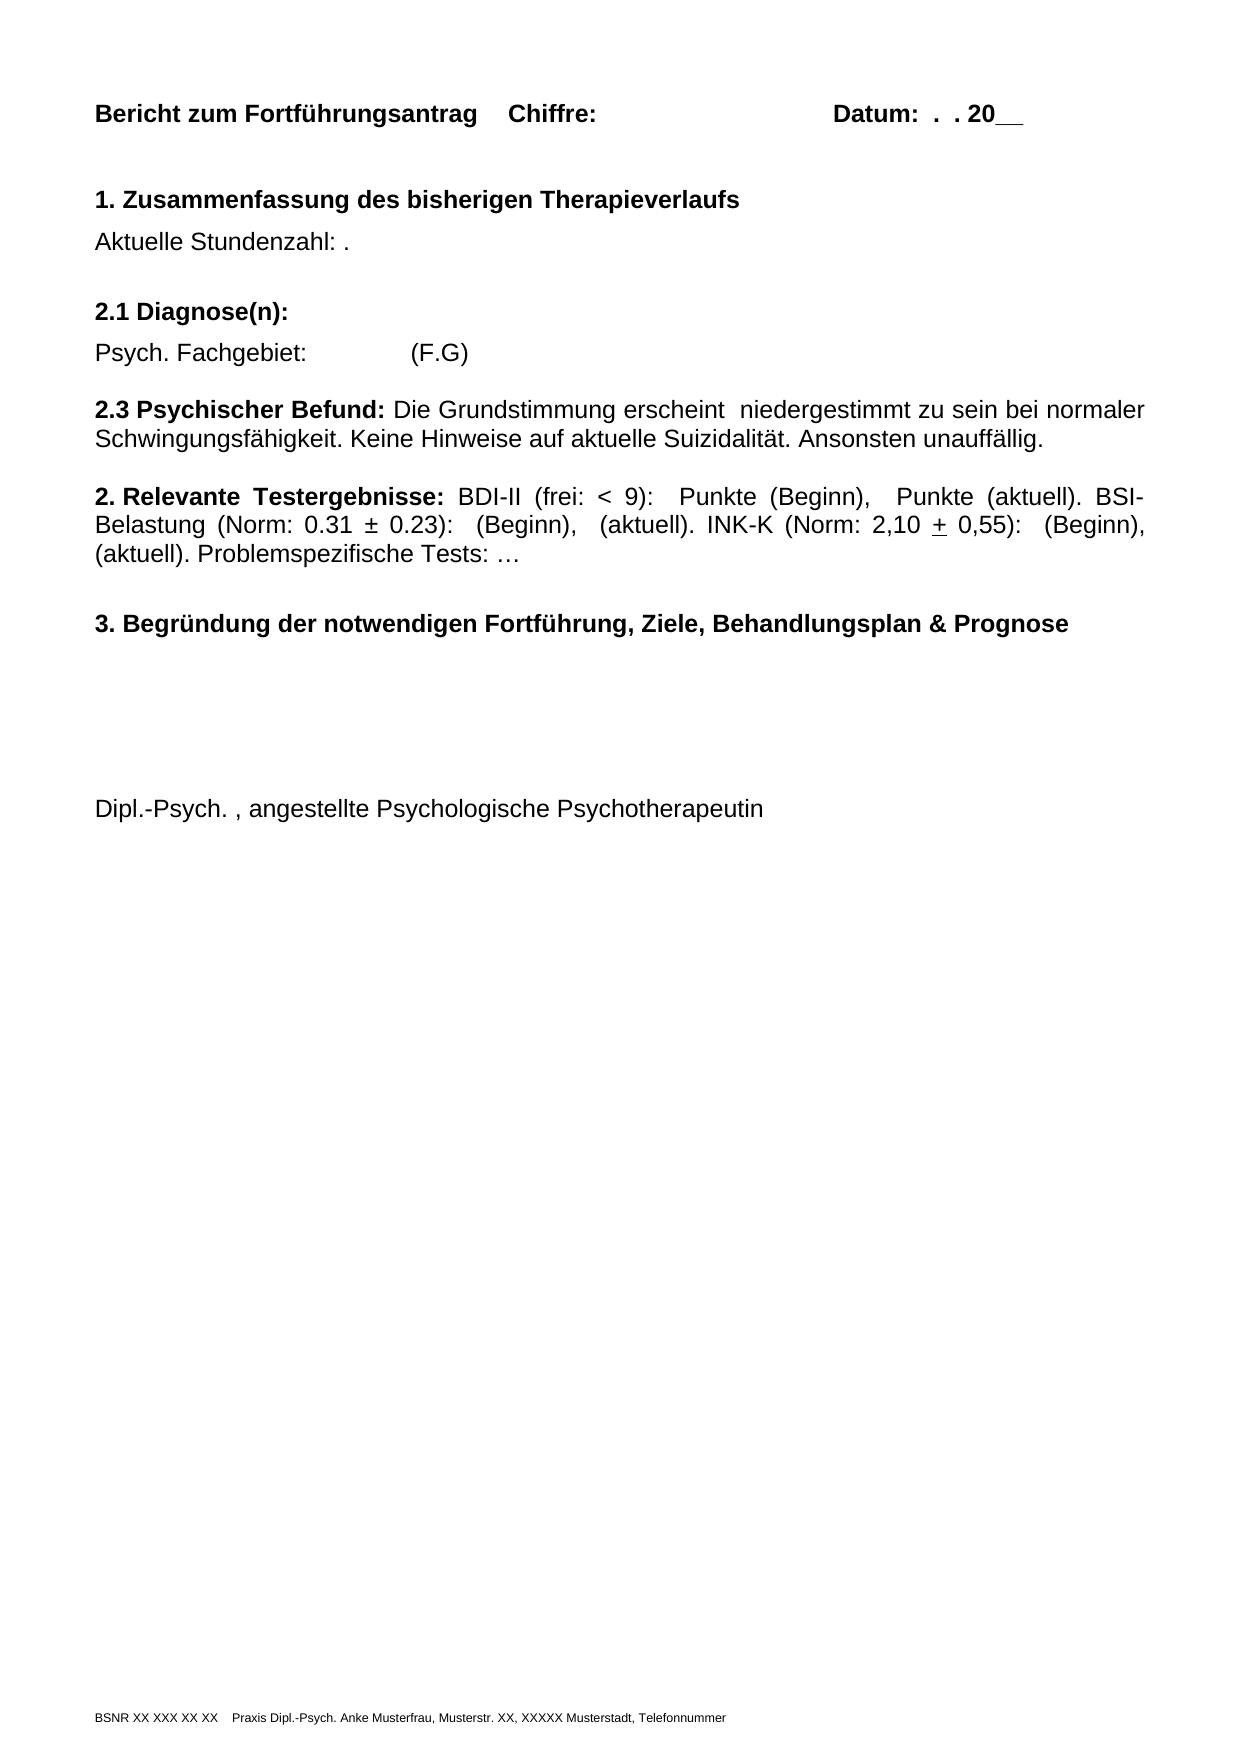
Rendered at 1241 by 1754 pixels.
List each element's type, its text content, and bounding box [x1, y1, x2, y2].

text Dipl.-Psych. , angestellte Psychologische Psychotherapeutin [94, 794, 1146, 823]
subtitle 1. Zusammenfassung des bisherigen Therapieverlaufs [94, 185, 1146, 214]
text Bericht zum Fortführungsantrag Chiffre: Datum: . . 20__ [94, 99, 1146, 128]
text 2.1 Diagnose(n): [94, 296, 1146, 325]
text 2.3 Psychischer Befund: Die Grundstimmung erscheint niedergestimmt zu sein bei normaler Schwingungsfähigkeit. Keine Hinweise auf aktuelle Suizidalität. Ansonsten unauffällig. [94, 395, 1146, 453]
text 2. Relevante Testergebnisse: BDI-II (frei: < 9): Punkte (Beginn), Punkte (aktuell). BSI-Belastung (Norm: 0.31 ± 0.23): (Beginn), (aktuell). INK-K (Norm: 2,10 + 0,55): (Beginn), (aktuell). Problemspezifische Tests: … [94, 481, 1146, 568]
text Aktuelle Stundenzahl: . [94, 226, 1146, 255]
text 3. Begründung der notwendigen Fortführung, Ziele, Behandlungsplan & Prognose [94, 609, 1146, 638]
text Psych. Fachgebiet: (F.G) [94, 338, 1146, 366]
